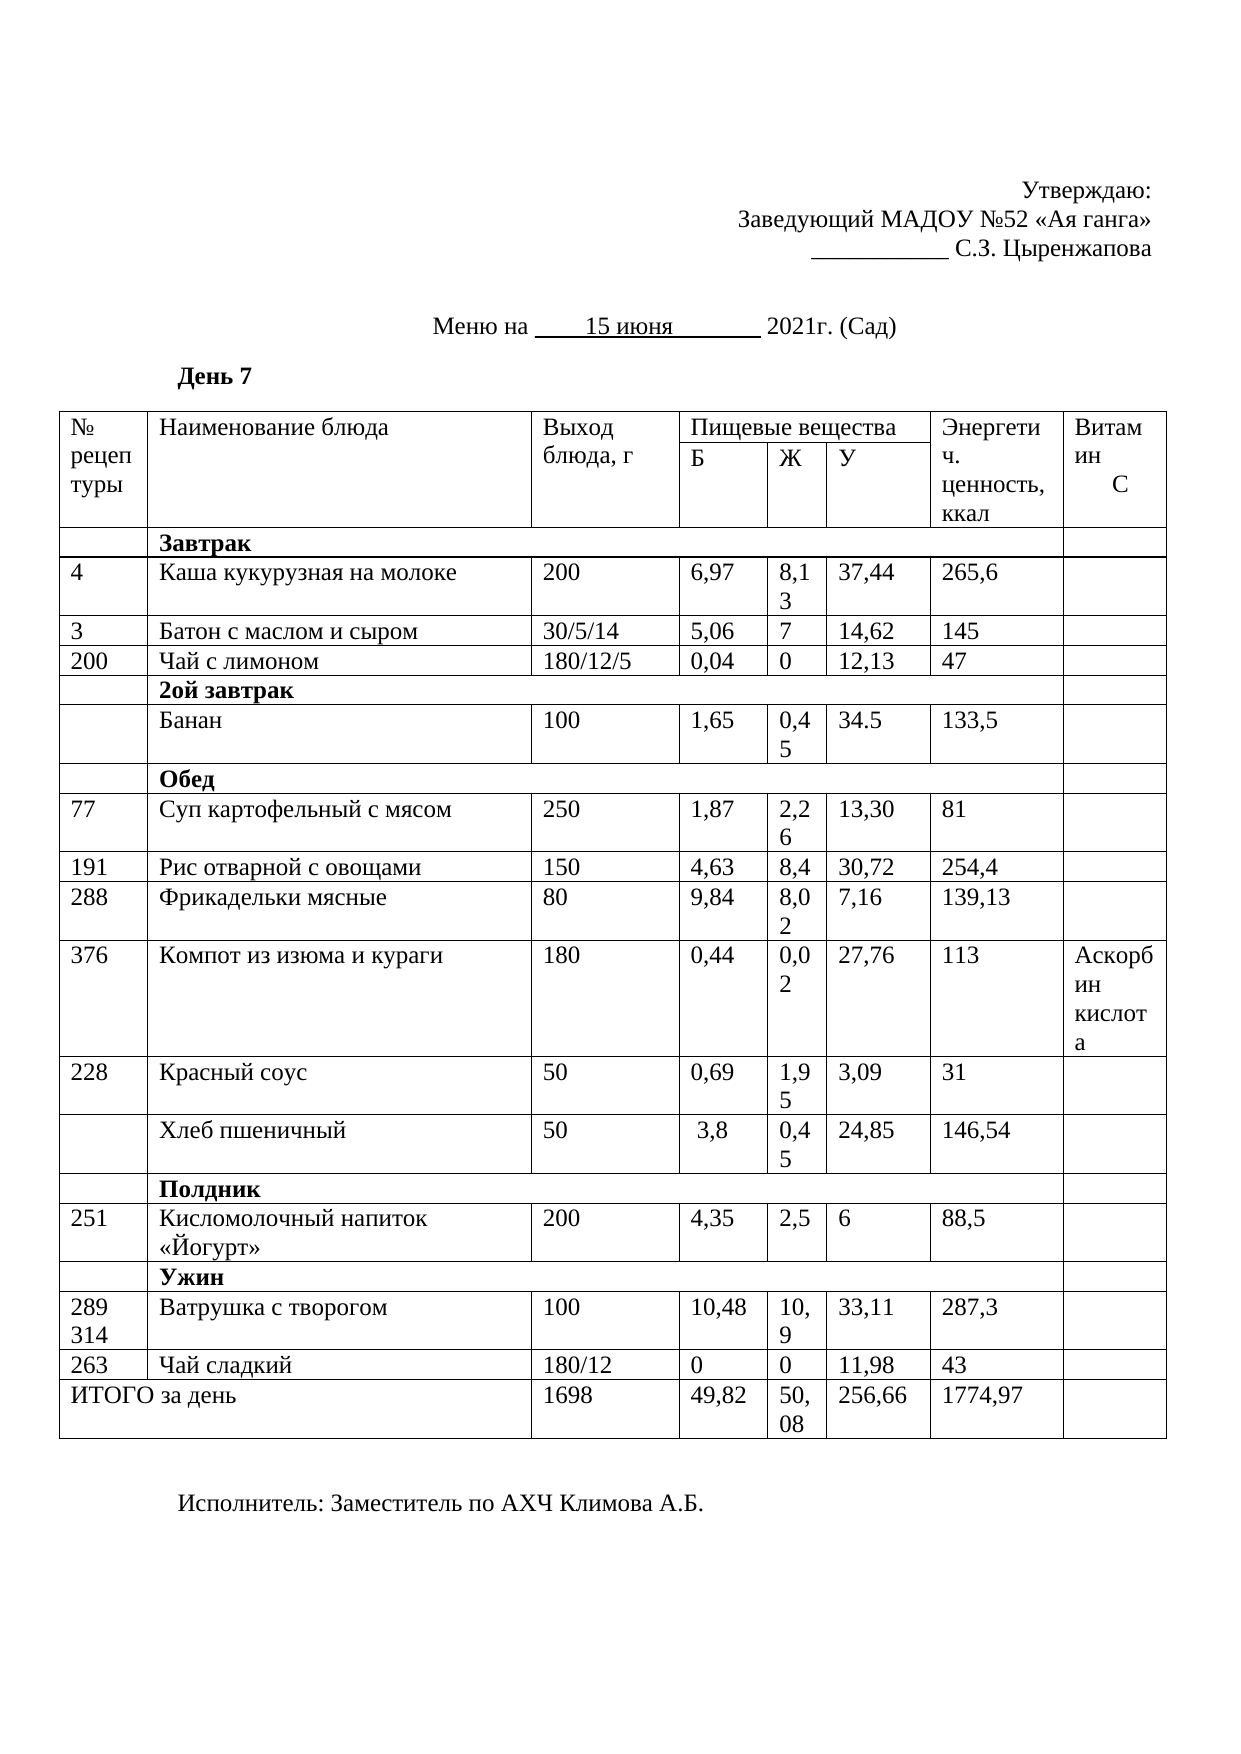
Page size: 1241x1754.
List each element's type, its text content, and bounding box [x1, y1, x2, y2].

table_cell 139,13 [931, 882, 1063, 939]
table_cell Чай с лимоном [148, 646, 531, 674]
table_cell 50 [532, 1057, 679, 1114]
table_cell 2,5 [768, 1204, 826, 1261]
table_cell 133,5 [931, 705, 1063, 763]
table_cell Компот из изюма и кураги [148, 941, 531, 1056]
table_cell 77 [60, 794, 147, 851]
table_cell 12,13 [827, 646, 930, 674]
table_cell [1064, 1380, 1166, 1438]
table_cell 30/5/14 [532, 616, 679, 645]
table_cell 1,65 [680, 705, 767, 763]
table_cell 14,62 [827, 616, 930, 645]
table_cell 180/12/5 [532, 646, 679, 674]
table_cell 5,06 [680, 616, 767, 645]
table_cell 1,87 [680, 794, 767, 851]
table_cell 13,30 [827, 794, 930, 851]
table_cell Полдник [148, 1174, 1063, 1202]
table_cell [60, 764, 147, 793]
table_cell Ужин [148, 1262, 1063, 1291]
table_cell Б [680, 443, 767, 527]
table_cell [1064, 1262, 1166, 1291]
table_cell Банан [148, 705, 531, 763]
table_cell 10,48 [680, 1292, 767, 1349]
text Заведующий МАДОУ №52 «Ая ганга» [177, 204, 1152, 233]
table_cell Рис отварной с овощами [148, 852, 531, 881]
table_cell 47 [931, 646, 1063, 674]
table_cell [1064, 1057, 1166, 1114]
table_cell 180/12 [532, 1350, 679, 1379]
table_cell 43 [931, 1350, 1063, 1379]
table_cell 1,95 [768, 1057, 826, 1114]
table_cell Фрикадельки мясные [148, 882, 531, 939]
table_cell [1064, 1115, 1166, 1173]
table_cell 251 [60, 1204, 147, 1261]
table_cell 200 [532, 558, 679, 615]
table_cell [60, 528, 147, 556]
table_cell 180 [532, 941, 679, 1056]
table_cell 376 [60, 941, 147, 1056]
table_cell 289 314 [60, 1292, 147, 1349]
table_cell 228 [60, 1057, 147, 1114]
table_cell 80 [532, 882, 679, 939]
table_cell Красный соус [148, 1057, 531, 1114]
text Утверждаю: [177, 176, 1152, 204]
table_cell 6 [827, 1204, 930, 1261]
table_cell 88,5 [931, 1204, 1063, 1261]
table_cell 0,69 [680, 1057, 767, 1114]
table_cell 191 [60, 852, 147, 881]
table_cell 0,45 [768, 705, 826, 763]
table_cell 33,11 [827, 1292, 930, 1349]
table_cell 200 [532, 1204, 679, 1261]
table_cell [60, 1174, 147, 1202]
table_cell [1064, 1292, 1166, 1349]
table_cell 200 [60, 646, 147, 674]
table_cell Хлеб пшеничный [148, 1115, 531, 1173]
table_cell 0,44 [680, 941, 767, 1056]
table_cell 0,45 [768, 1115, 826, 1173]
table_header Выход блюда, г [532, 412, 679, 527]
table_cell 113 [931, 941, 1063, 1056]
table_cell Аскорбин кислота [1064, 941, 1166, 1056]
table_cell У [827, 443, 930, 527]
table_cell Завтрак [148, 528, 1063, 556]
table_header Энергетич. ценность, ккал [931, 412, 1063, 527]
table_cell 254,4 [931, 852, 1063, 881]
table_cell Обед [148, 764, 1063, 793]
table_cell [1064, 764, 1166, 793]
table_cell [1064, 558, 1166, 615]
table_cell Батон с маслом и сыром [148, 616, 531, 645]
table_cell [1064, 1174, 1166, 1202]
table_cell [1064, 1204, 1166, 1261]
table_cell 250 [532, 794, 679, 851]
table_cell 31 [931, 1057, 1063, 1114]
table_cell 0 [680, 1350, 767, 1379]
table_header Наименование блюда [148, 412, 531, 527]
table_cell 0 [768, 1350, 826, 1379]
table_cell 3,8 [680, 1115, 767, 1173]
table_cell 8,02 [768, 882, 826, 939]
table_cell 7 [768, 616, 826, 645]
table_cell 27,76 [827, 941, 930, 1056]
table_cell 150 [532, 852, 679, 881]
table_cell [1064, 852, 1166, 881]
table_header Витамин С [1064, 412, 1166, 527]
table_cell 100 [532, 705, 679, 763]
table_cell [60, 1262, 147, 1291]
table_cell Ж [768, 443, 826, 527]
table_cell 10,9 [768, 1292, 826, 1349]
table_cell [1064, 1350, 1166, 1379]
text День 7 [177, 361, 1152, 390]
table_cell 3 [60, 616, 147, 645]
table_cell 146,54 [931, 1115, 1063, 1173]
table_cell Ватрушка с творогом [148, 1292, 531, 1349]
table_cell 50,08 [768, 1380, 826, 1438]
table_cell 263 [60, 1350, 147, 1379]
table_cell 288 [60, 882, 147, 939]
table_header № рецептуры [60, 412, 147, 527]
table_cell 8,13 [768, 558, 826, 615]
table_cell [1064, 705, 1166, 763]
table_cell 49,82 [680, 1380, 767, 1438]
table_cell Чай сладкий [148, 1350, 531, 1379]
table_cell 2ой завтрак [148, 676, 1063, 704]
table_cell 265,6 [931, 558, 1063, 615]
table_cell 0,04 [680, 646, 767, 674]
table_cell 50 [532, 1115, 679, 1173]
table_cell 24,85 [827, 1115, 930, 1173]
text Исполнитель: Заместитель по АХЧ Климова А.Б. [177, 1488, 1152, 1517]
table_cell Суп картофельный с мясом [148, 794, 531, 851]
table_cell [1064, 882, 1166, 939]
table_cell 0 [768, 646, 826, 674]
table_cell [60, 676, 147, 704]
table_cell 256,66 [827, 1380, 930, 1438]
table_cell [1064, 676, 1166, 704]
table_cell Кисломолочный напиток «Йогурт» [148, 1204, 531, 1261]
table_cell [60, 705, 147, 763]
table_cell 9,84 [680, 882, 767, 939]
table_cell 287,3 [931, 1292, 1063, 1349]
table_cell [1064, 616, 1166, 645]
table_cell 4,35 [680, 1204, 767, 1261]
table_cell [1064, 794, 1166, 851]
table_cell 34.5 [827, 705, 930, 763]
table_cell 8,4 [768, 852, 826, 881]
table_cell 1774,97 [931, 1380, 1063, 1438]
table_cell 145 [931, 616, 1063, 645]
text Меню на ____15 июня_______ 2021г. (Сад) [177, 311, 1152, 340]
text ___________ С.З. Цыренжапова [177, 233, 1152, 262]
table_cell 81 [931, 794, 1063, 851]
table_cell [1064, 646, 1166, 674]
table_cell 11,98 [827, 1350, 930, 1379]
table_cell 7,16 [827, 882, 930, 939]
table_cell 3,09 [827, 1057, 930, 1114]
table_cell 6,97 [680, 558, 767, 615]
table_cell 1698 [532, 1380, 679, 1438]
table_cell 0,02 [768, 941, 826, 1056]
table_cell [1064, 528, 1166, 556]
table_header Пищевые вещества [680, 412, 930, 442]
table_cell Каша кукурузная на молоке [148, 558, 531, 615]
table_cell 37,44 [827, 558, 930, 615]
table_cell 100 [532, 1292, 679, 1349]
table_cell [60, 1115, 147, 1173]
table_cell 4 [60, 558, 147, 615]
table_cell ИТОГО за день [60, 1380, 531, 1438]
table_cell 2,26 [768, 794, 826, 851]
table_cell 30,72 [827, 852, 930, 881]
table_cell 4,63 [680, 852, 767, 881]
